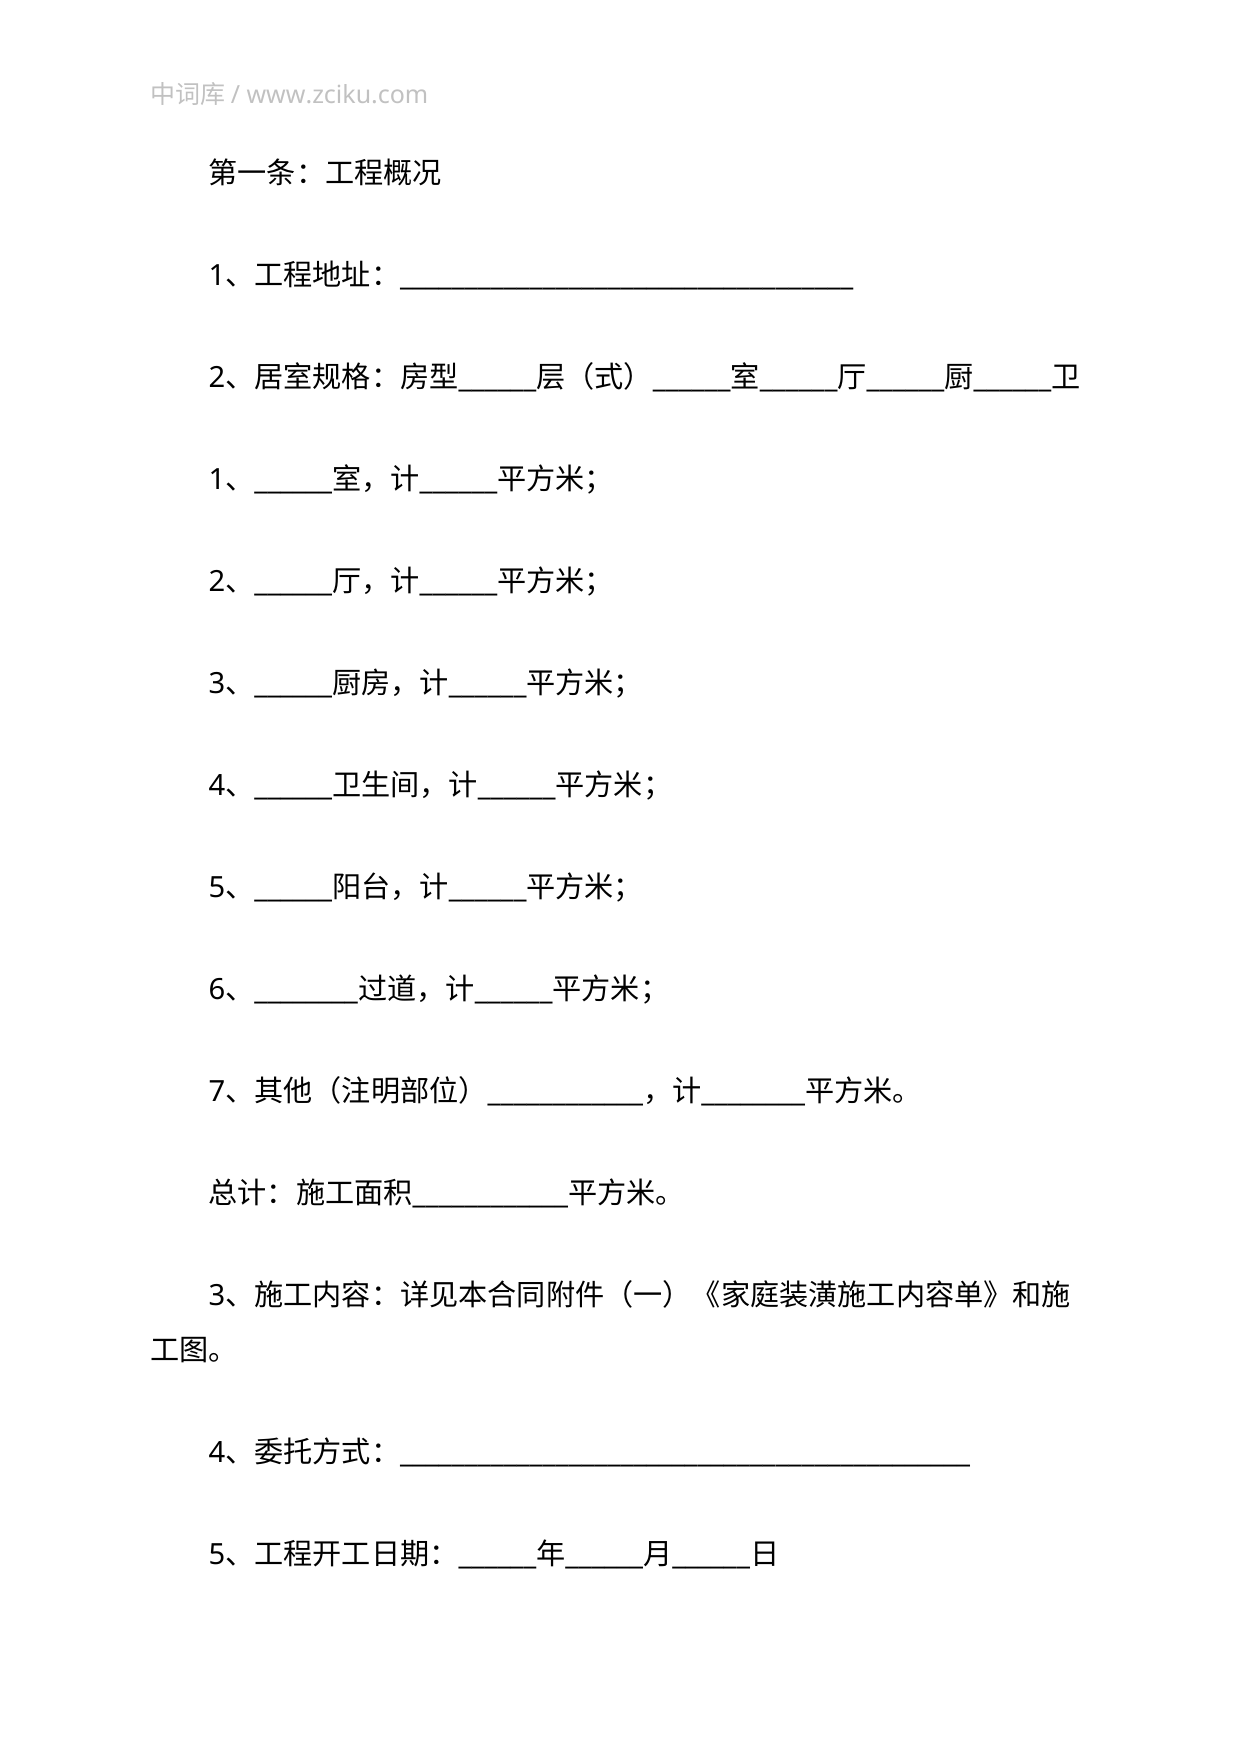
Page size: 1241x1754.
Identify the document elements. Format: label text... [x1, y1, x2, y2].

text 6、________过道，计______平方米； [150, 966, 1090, 1008]
text 1、工程地址：___________________________________ [150, 252, 1090, 294]
text 2、______厅，计______平方米； [150, 558, 1090, 600]
text 4、______卫生间，计______平方米； [150, 762, 1090, 804]
text 5、工程开工日期：______年______月______日 [150, 1530, 1090, 1573]
text 3、施工内容：详见本合同附件（一）《家庭装潢施工内容单》和施工图。 [150, 1272, 1090, 1369]
text 总计：施工面积____________平方米。 [150, 1169, 1090, 1212]
text 第一条：工程概况 [150, 150, 1090, 192]
text 3、______厨房，计______平方米； [150, 660, 1090, 702]
text 1、______室，计______平方米； [150, 456, 1090, 498]
text 5、______阳台，计______平方米； [150, 864, 1090, 906]
text 7、其他（注明部位）____________，计________平方米。 [150, 1068, 1090, 1110]
text 4、委托方式：____________________________________________ [150, 1428, 1090, 1471]
text 2、居室规格：房型______层（式）______室______厅______厨______卫 [150, 354, 1090, 396]
